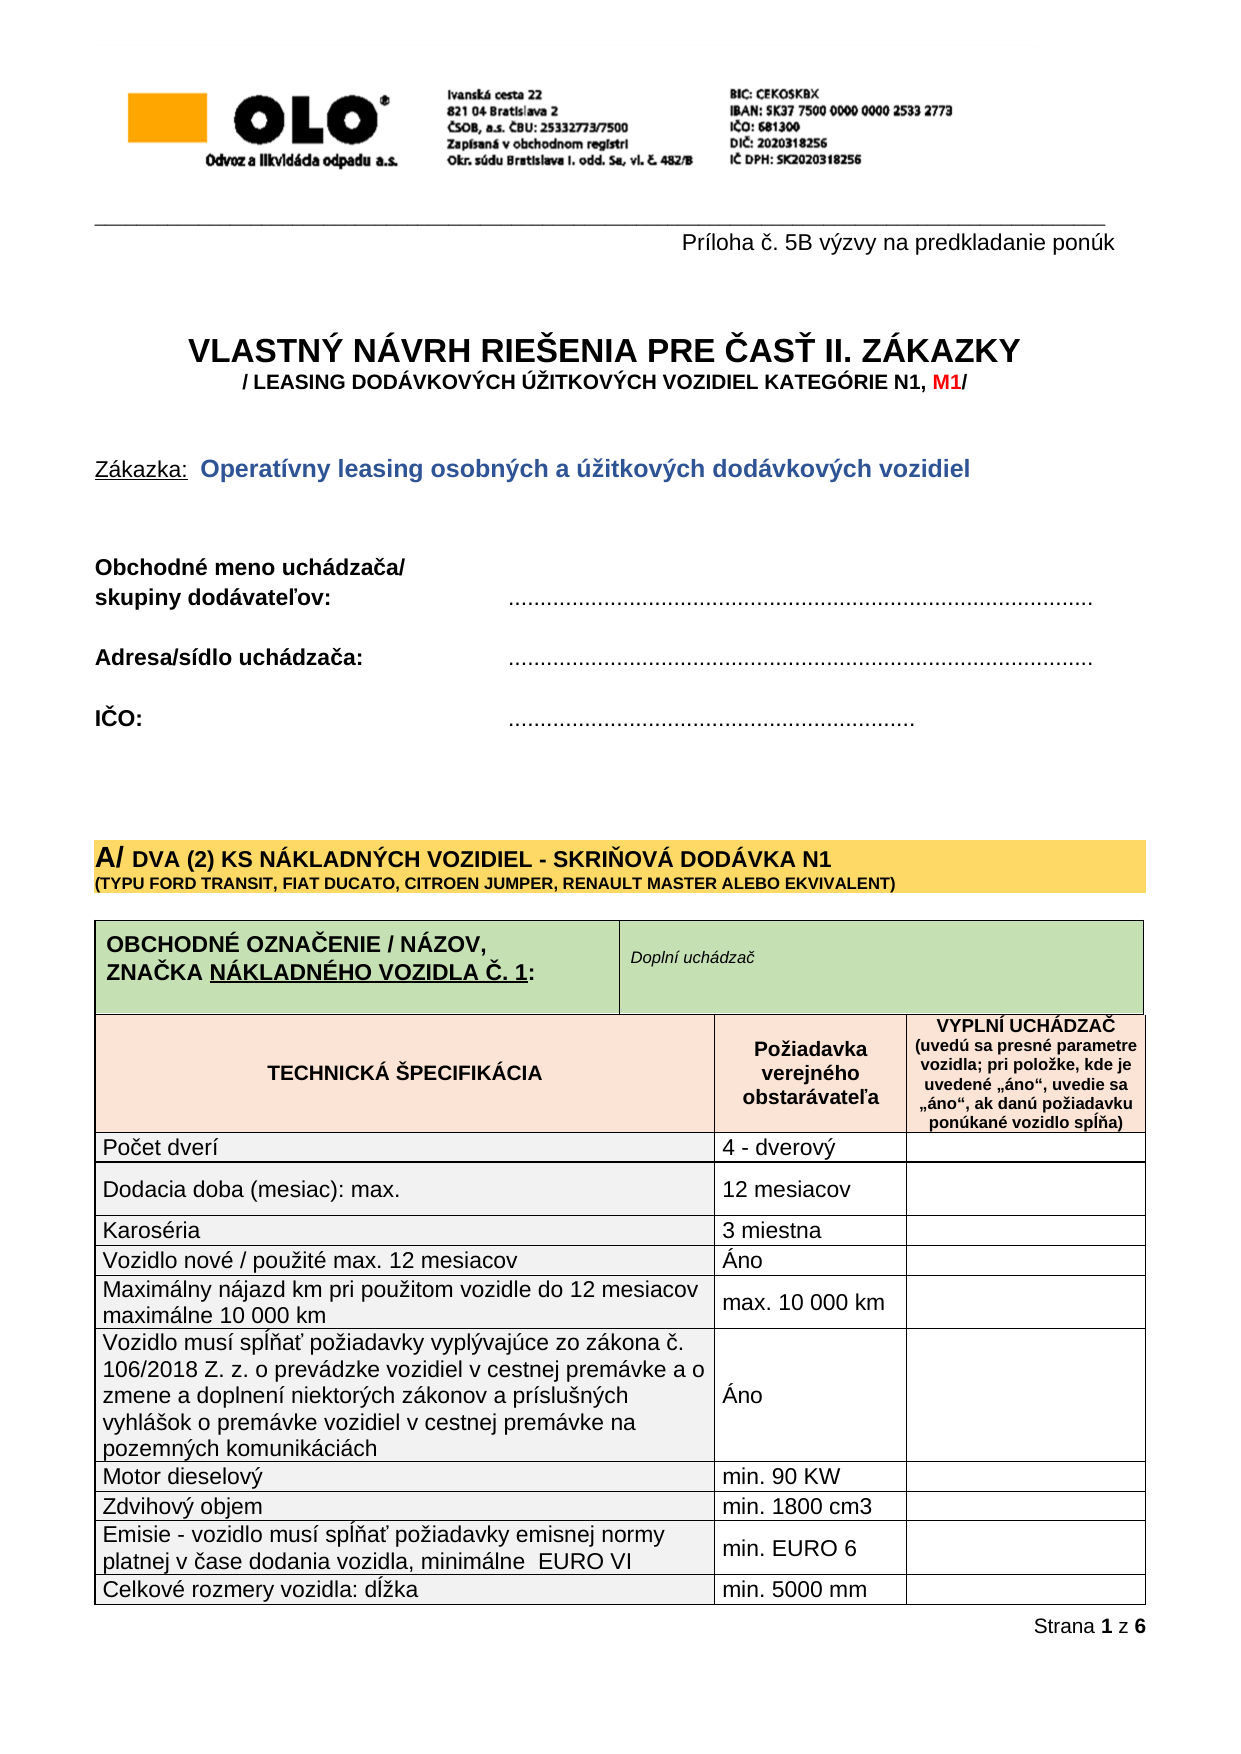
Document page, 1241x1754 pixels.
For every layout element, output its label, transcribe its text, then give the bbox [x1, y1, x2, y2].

table_cell [907, 1575, 1145, 1604]
table_cell [907, 1133, 1145, 1161]
table_cell Karoséria [96, 1216, 714, 1245]
table_cell min. 5000 mm [715, 1575, 906, 1604]
text Adresa/sídlo uchádzača: ............................................................................................ [94, 644, 1114, 671]
table_header OBCHODNÉ OZNAČENIE / NÁZOV, ZNAČKA NÁKLADNÉHO VOZIDLA Č. 1: [96, 921, 619, 1013]
text Príloha č. 5B výzvy na predkladanie ponúk [94, 228, 1114, 255]
table_cell min. EURO 6 [715, 1521, 906, 1574]
text Vlastný Návrh riešenia pre časŤ II. zákazky [94, 331, 1114, 370]
text IČO: ................................................................ [94, 705, 1114, 731]
table_cell 12 mesiacov [715, 1163, 906, 1215]
table_cell [907, 1462, 1145, 1491]
table_cell [907, 1521, 1145, 1574]
table_cell [907, 1246, 1145, 1274]
text Zákazka: Operatívny leasing osobných a úžitkových dodávkových vozidiel [94, 454, 1146, 483]
table_cell [907, 1163, 1145, 1215]
table_header TECHNICKÁ ŠPECIFIKÁCIA [96, 1015, 714, 1132]
picture [94, 44, 1040, 205]
table_cell Áno [715, 1246, 906, 1274]
table_cell Emisie - vozidlo musí spĺňať požiadavky emisnej normy platnej v čase dodania vozidla, minimálne EURO VI [96, 1521, 714, 1574]
table_cell Motor dieselový [96, 1462, 714, 1491]
table_cell [907, 1276, 1145, 1328]
table_cell Celkové rozmery vozidla: dĺžka [96, 1575, 714, 1604]
table_cell 3 miestna [715, 1216, 906, 1245]
text skupiny dodávateľov: ............................................................................................ [94, 584, 1114, 610]
table_cell Vozidlo musí spĺňať požiadavky vyplývajúce zo zákona č. 106/2018 Z. z. o prevádzke vozidiel v cestnej premávke a o zmene a doplnení niektorých zákonov a príslušných vyhlášok o premávke vozidiel v cestnej premávke na pozemných komunikáciách [96, 1329, 714, 1461]
text A/ DVA (2) KS NÁKLADNÝCH VOZIDIEL - SKRIŇOVÁ DODÁVKA N1 [94, 840, 1146, 874]
table_header Požiadavka verejného obstarávateľa [715, 1015, 906, 1132]
table_cell [907, 1492, 1145, 1520]
text / Leasing dodávkových úžitkových vozidiel kategórie N1, M1/ [94, 370, 1114, 394]
table_cell Maximálny nájazd km pri použitom vozidle do 12 mesiacov maximálne 10 000 km [96, 1276, 714, 1328]
table_cell 4 - dverový [715, 1133, 906, 1161]
text Obchodné meno uchádzača/ [94, 554, 1114, 580]
table_header Doplní uchádzač [620, 921, 1143, 1013]
table_header VYPLNÍ UCHÁDZAČ (uvedú sa presné parametre vozidla; pri položke, kde je uvedené „áno“, uvedie sa „áno“, ak danú požiadavku ponúkané vozidlo spĺňa) [907, 1015, 1145, 1132]
table_cell Počet dverí [96, 1133, 714, 1161]
table_cell Zdvihový objem [96, 1492, 714, 1520]
table_cell Dodacia doba (mesiac): max. [96, 1163, 714, 1215]
table_cell Vozidlo nové / použité max. 12 mesiacov [96, 1246, 714, 1274]
table_cell max. 10 000 km [715, 1276, 906, 1328]
table_cell [907, 1216, 1145, 1245]
table_cell min. 90 KW [715, 1462, 906, 1491]
table_cell [907, 1329, 1145, 1461]
text (TYPU FORD TRANSIT, FIAT DUCATO, CITROEN JUMPER, RENAULT MASTER ALEBO EKVIVALENT) [94, 874, 1146, 893]
table_cell Áno [715, 1329, 906, 1461]
table_cell min. 1800 cm3 [715, 1492, 906, 1520]
